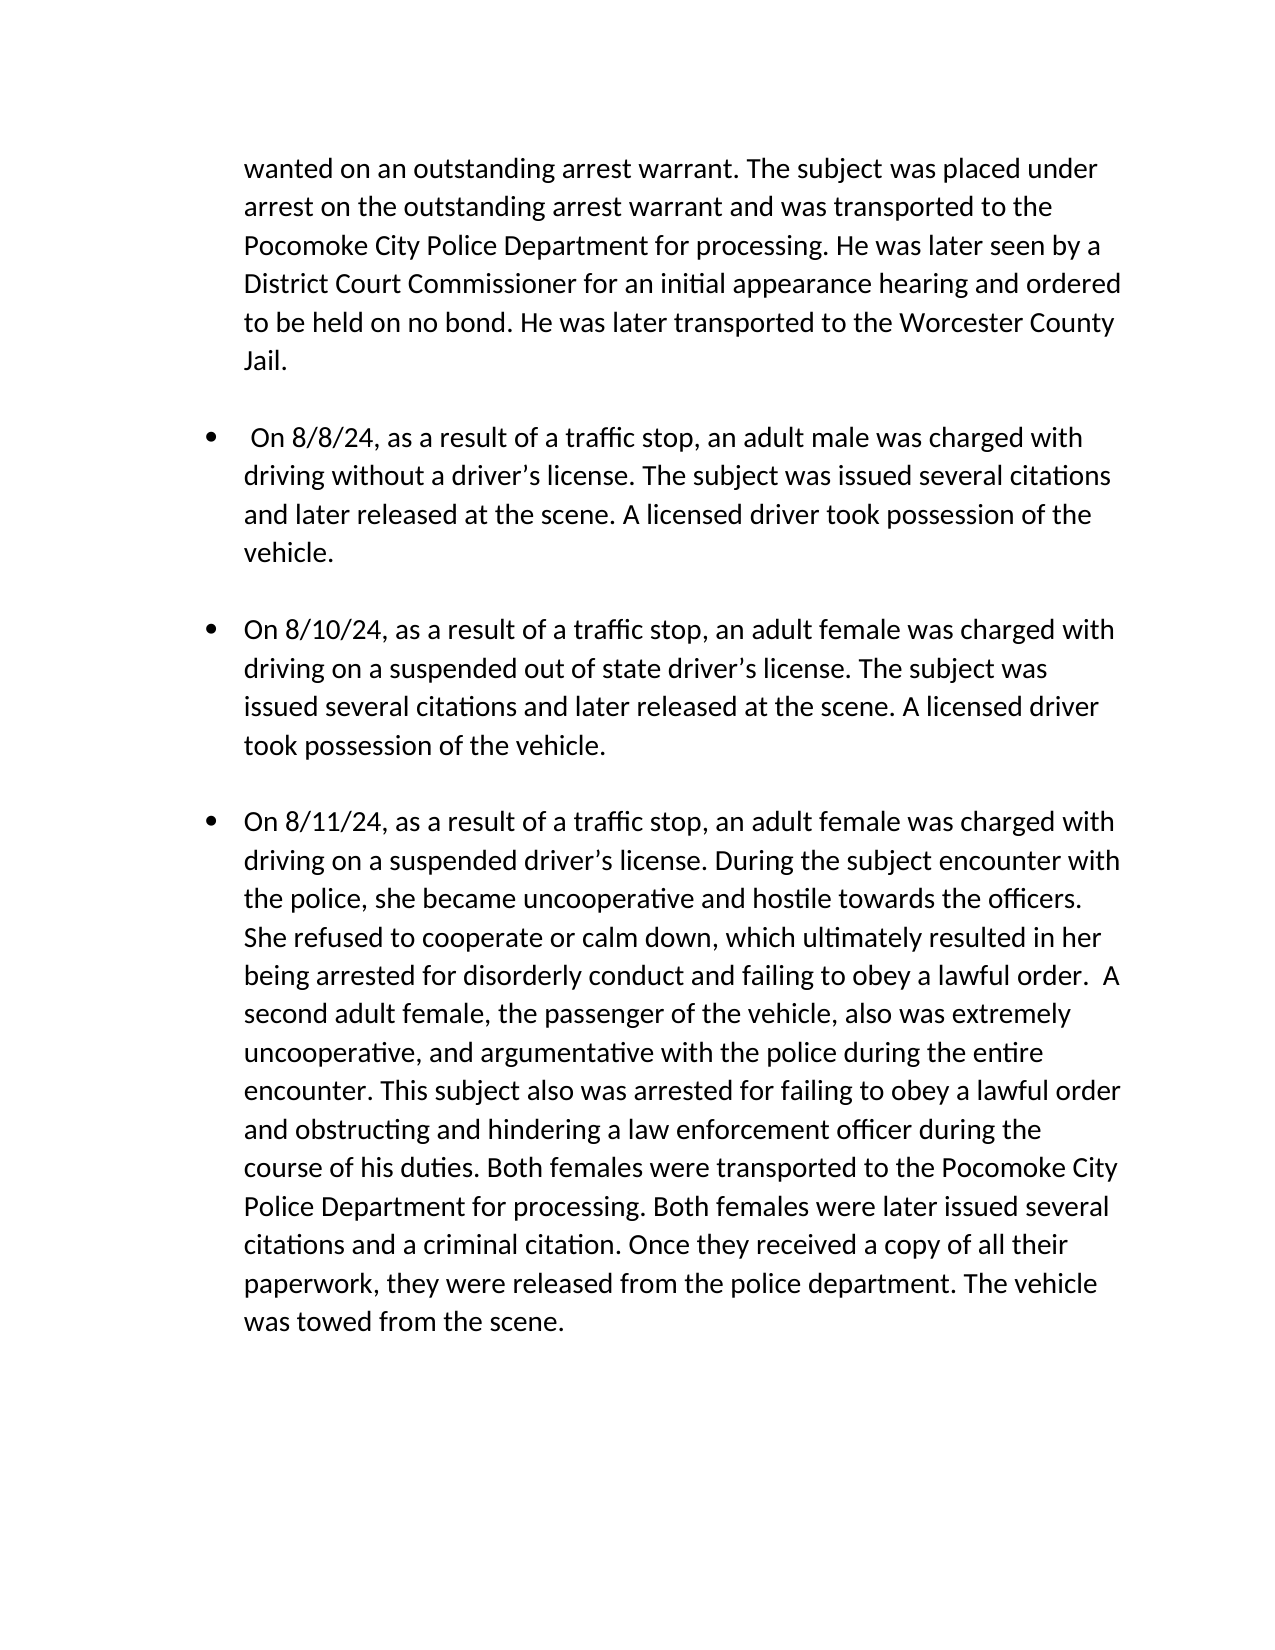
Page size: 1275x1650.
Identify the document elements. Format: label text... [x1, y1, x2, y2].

list On 8/8/24, as a result of a traffic stop, an adult male was charged with driving without a driver’s license. The subject was issued several citations and later released at the scene. A licensed driver took possession of the vehicle. [206, 419, 1125, 570]
list On 8/11/24, as a result of a traffic stop, an adult female was charged with driving on a suspended driver’s license. During the subject encounter with the police, she became uncooperative and hostile towards the officers. She refused to cooperate or calm down, which ultimately resulted in her being arrested for disorderly conduct and failing to obey a lawful order. A second adult female, the passenger of the vehicle, also was extremely uncooperative, and argumentative with the police during the entire encounter. This subject also was arrested for failing to obey a lawful order and obstructing and hindering a law enforcement officer during the course of his duties. Both females were transported to the Pocomoke City Police Department for processing. Both females were later issued several citations and a criminal citation. Once they received a copy of all their paperwork, they were released from the police department. The vehicle was towed from the scene. [206, 803, 1125, 1339]
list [206, 150, 1125, 378]
list On 8/10/24, as a result of a traffic stop, an adult female was charged with driving on a suspended out of state driver’s license. The subject was issued several citations and later released at the scene. A licensed driver took possession of the vehicle. [206, 611, 1125, 762]
